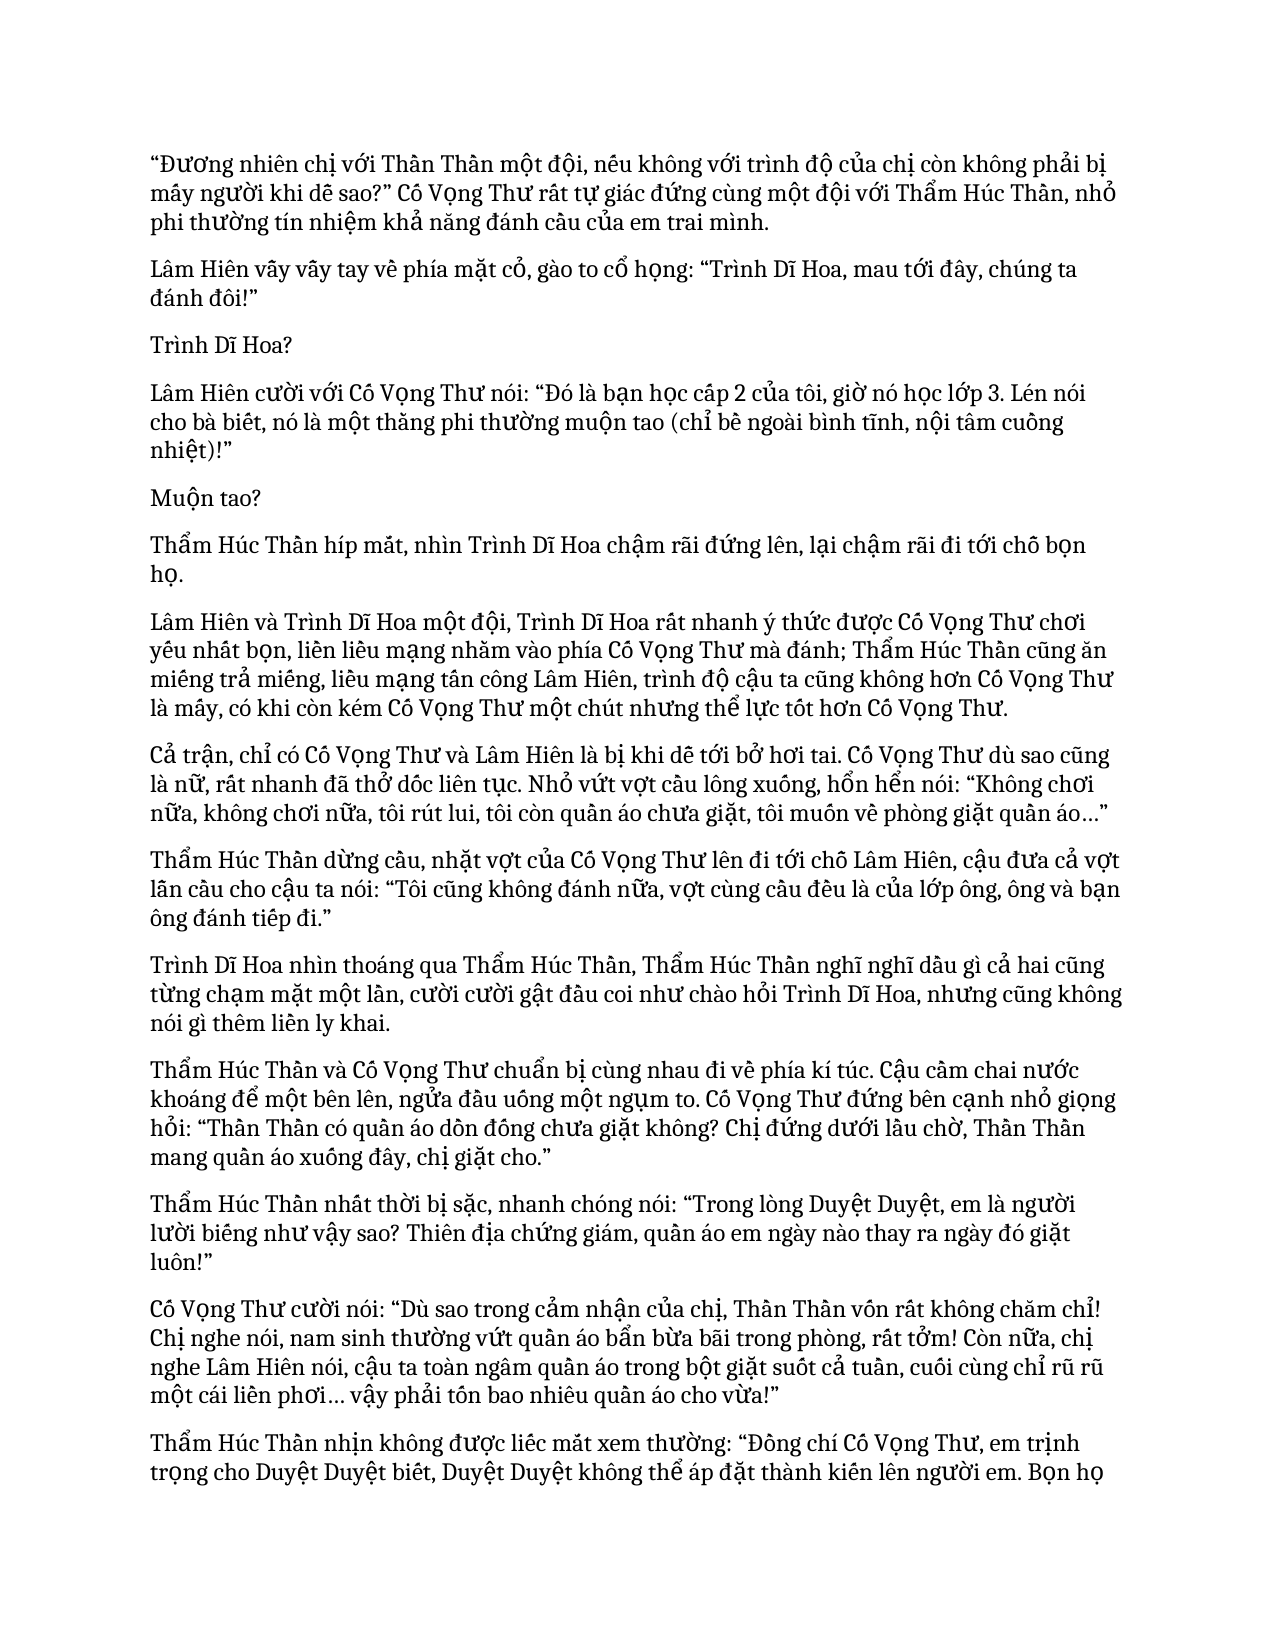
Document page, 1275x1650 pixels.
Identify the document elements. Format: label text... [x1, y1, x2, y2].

text Thẩm Húc Thần híp mắt, nhìn Trình Dĩ Hoa chậm rãi đứng lên, lại chậm rãi đi tới chỗ bọn họ. [150, 531, 1125, 589]
text Trình Dĩ Hoa? [150, 331, 1125, 360]
text Thẩm Húc Thần và Cố Vọng Thư chuẩn bị cùng nhau đi về phía kí túc. Cậu cầm chai nước khoáng để một bên lên, ngửa đầu uống một ngụm to. Cố Vọng Thư đứng bên cạnh nhỏ giọng hỏi: “Thần Thần có quần áo dồn đống chưa giặt không? Chị đứng dưới lầu chờ, Thần Thần mang quần áo xuống đây, chị giặt cho.” [150, 1056, 1125, 1171]
text Cả trận, chỉ có Cố Vọng Thư và Lâm Hiên là bị khi dễ tới bở hơi tai. Cố Vọng Thư dù sao cũng là nữ, rất nhanh đã thở dốc liên tục. Nhỏ vứt vợt cầu lông xuống, hổn hển nói: “Không chơi nữa, không chơi nữa, tôi rút lui, tôi còn quần áo chưa giặt, tôi muốn về phòng giặt quần áo…” [150, 741, 1125, 827]
text “Đương nhiên chị với Thần Thần một đội, nếu không với trình độ của chị còn không phải bị mấy người khi dễ sao?” Cố Vọng Thư rất tự giác đứng cùng một đội với Thẩm Húc Thần, nhỏ phi thường tín nhiệm khả năng đánh cầu của em trai mình. [150, 150, 1125, 236]
text Thẩm Húc Thần nhất thời bị sặc, nhanh chóng nói: “Trong lòng Duyệt Duyệt, em là người lười biếng như vậy sao? Thiên địa chứng giám, quần áo em ngày nào thay ra ngày đó giặt luôn!” [150, 1190, 1125, 1276]
text Muộn tao? [150, 484, 1125, 512]
text Lâm Hiên vẫy vẫy tay về phía mặt cỏ, gào to cổ họng: “Trình Dĩ Hoa, mau tới đây, chúng ta đánh đôi!” [150, 255, 1125, 312]
text Trình Dĩ Hoa nhìn thoáng qua Thẩm Húc Thần, Thẩm Húc Thần nghĩ nghĩ dầu gì cả hai cũng từng chạm mặt một lần, cười cười gật đầu coi như chào hỏi Trình Dĩ Hoa, nhưng cũng không nói gì thêm liền ly khai. [150, 951, 1125, 1037]
text Lâm Hiên cười với Cố Vọng Thư nói: “Đó là bạn học cấp 2 của tôi, giờ nó học lớp 3. Lén nói cho bà biết, nó là một thằng phi thường muộn tao (chỉ bề ngoài bình tĩnh, nội tâm cuồng nhiệt)!” [150, 379, 1125, 465]
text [150, 1429, 1125, 1486]
text Cố Vọng Thư cười nói: “Dù sao trong cảm nhận của chị, Thần Thần vốn rất không chăm chỉ! Chị nghe nói, nam sinh thường vứt quần áo bẩn bừa bãi trong phòng, rất tởm! Còn nữa, chị nghe Lâm Hiên nói, cậu ta toàn ngâm quần áo trong bột giặt suốt cả tuần, cuối cùng chỉ rũ rũ một cái liền phơi… vậy phải tốn bao nhiêu quần áo cho vừa!” [150, 1295, 1125, 1410]
text Thẩm Húc Thần dừng cầu, nhặt vợt của Cố Vọng Thư lên đi tới chỗ Lâm Hiên, cậu đưa cả vợt lẫn cầu cho cậu ta nói: “Tôi cũng không đánh nữa, vợt cùng cầu đều là của lớp ông, ông và bạn ông đánh tiếp đi.” [150, 846, 1125, 932]
text Lâm Hiên và Trình Dĩ Hoa một đội, Trình Dĩ Hoa rất nhanh ý thức được Cố Vọng Thư chơi yếu nhất bọn, liền liều mạng nhằm vào phía Cố Vọng Thư mà đánh; Thẩm Húc Thần cũng ăn miếng trả miếng, liều mạng tấn công Lâm Hiên, trình độ cậu ta cũng không hơn Cố Vọng Thư là mấy, có khi còn kém Cố Vọng Thư một chút nhưng thể lực tốt hơn Cố Vọng Thư. [150, 607, 1125, 722]
